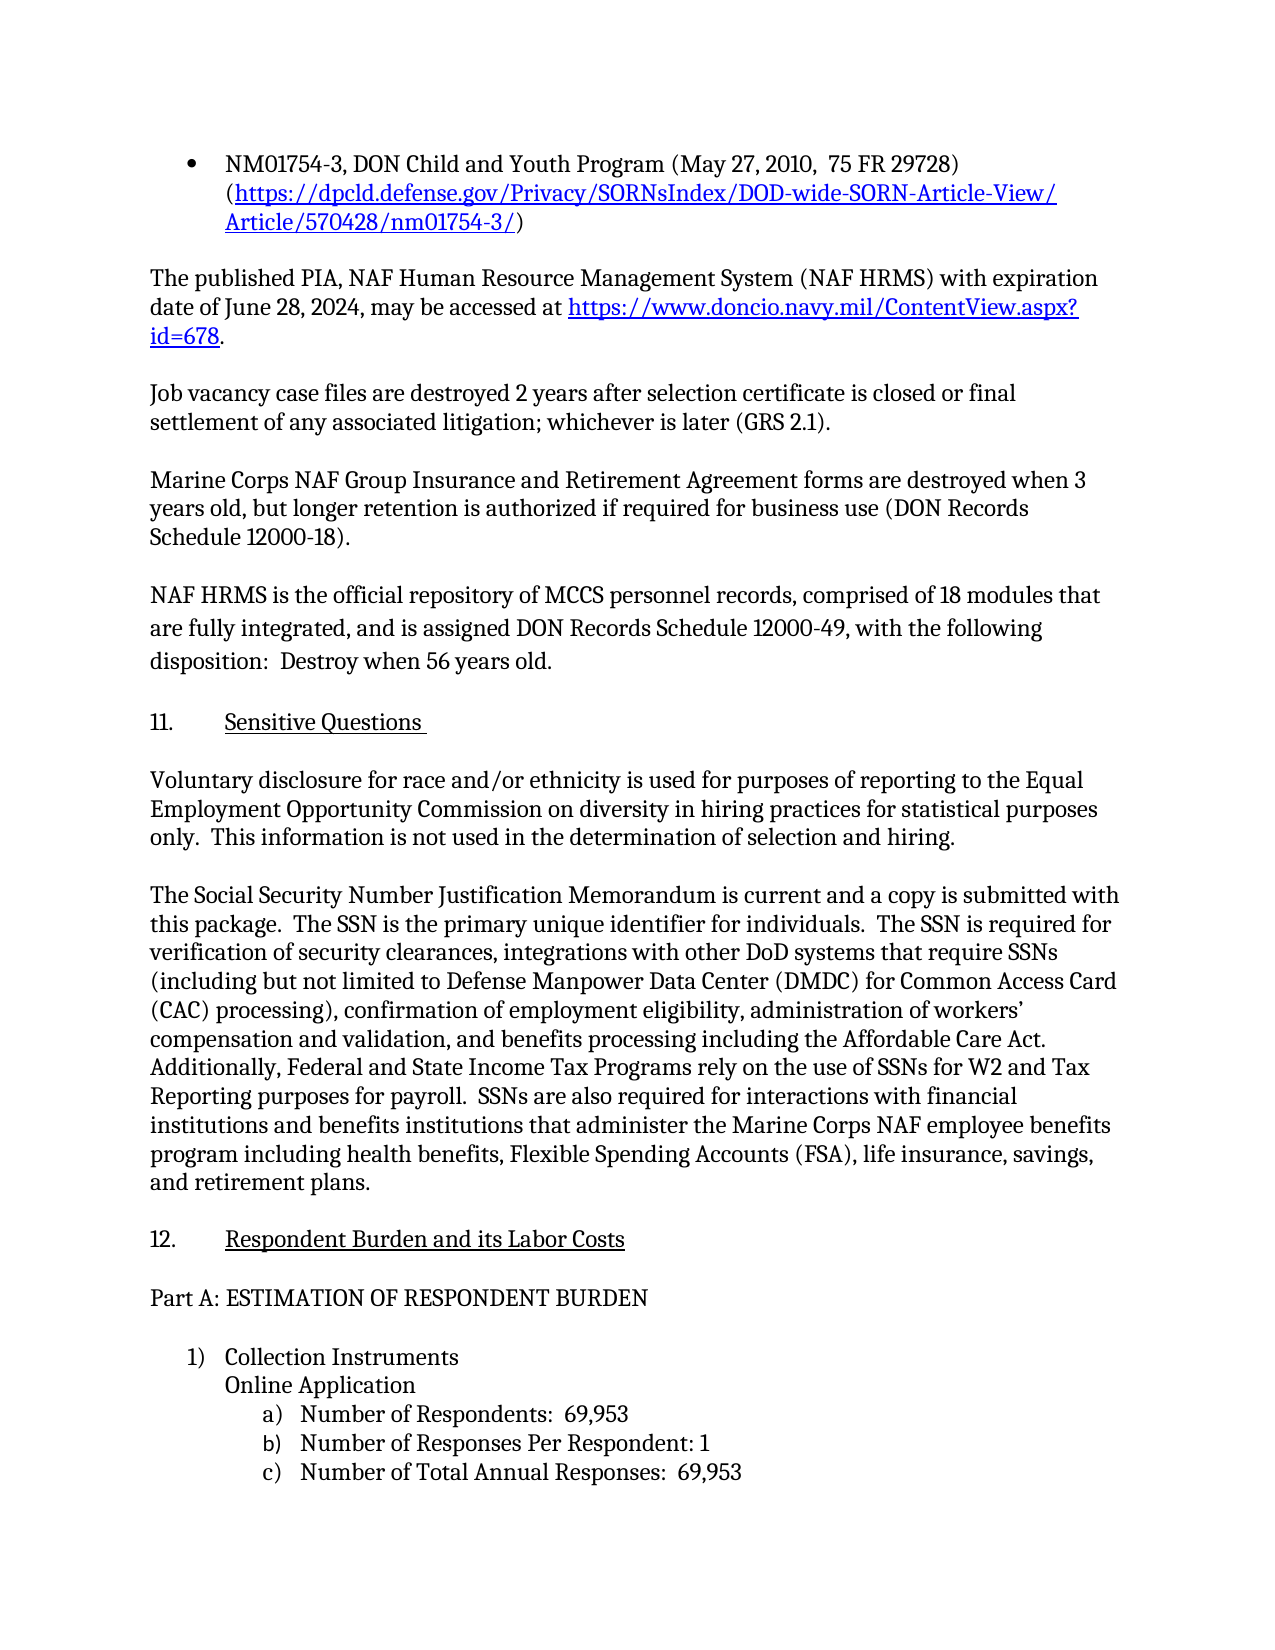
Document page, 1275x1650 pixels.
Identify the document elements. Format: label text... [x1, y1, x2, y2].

text Marine Corps NAF Group Insurance and Retirement Agreement forms are destroyed when 3 years old, but longer retention is authorized if required for business use (DON Records Schedule 12000-18). [150, 466, 1125, 552]
text Job vacancy case files are destroyed 2 years after selection certificate is closed or final settlement of any associated litigation; whichever is later (GRS 2.1). [150, 379, 1125, 437]
text The Social Security Number Justification Memorandum is current and a copy is submitted with this package. The SSN is the primary unique identifier for individuals. The SSN is required for verification of security clearances, integrations with other DoD systems that require SSNs (including but not limited to Defense Manpower Data Center (DMDC) for Common Access Card (CAC) processing), confirmation of employment eligibility, administration of workers’ compensation and validation, and benefits processing including the Affordable Care Act. Additionally, Federal and State Income Tax Programs rely on the use of SSNs for W2 and Tax Reporting purposes for payroll. SSNs are also required for interactions with financial institutions and benefits institutions that administer the Marine Corps NAF employee benefits program including health benefits, Flexible Spending Accounts (FSA), life insurance, savings, and retirement plans. [150, 881, 1125, 1197]
text Part A: ESTIMATION OF RESPONDENT BURDEN [150, 1283, 1125, 1313]
text NAF HRMS is the official repository of MCCS personnel records, comprised of 18 modules that are fully integrated, and is assigned DON Records Schedule 12000-49, with the following disposition: Destroy when 56 years old. [150, 581, 1125, 675]
list Number of Respondents: 69,953 [262, 1400, 1125, 1429]
list Number of Responses Per Respondent: 1 [262, 1429, 1125, 1458]
text The published PIA, NAF Human Resource Management System (NAF HRMS) with expiration date of June 28, 2024, may be accessed at https://www.doncio.navy.mil/ContentView.aspx?id=678. [150, 264, 1125, 351]
text 12. Respondent Burden and its Labor Costs [150, 1225, 1125, 1254]
list Number of Total Annual Responses: 69,953 [262, 1458, 1125, 1486]
list NM01754-3, DON Child and Youth Program (May 27, 2010, 75 FR 29728) (https://dpcld.defense.gov/Privacy/SORNsIndex/DOD-wide-SORN-Article-View/Article/570428/nm01754-3/) [187, 150, 1125, 236]
text Voluntary disclosure for race and/or ethnicity is used for purposes of reporting to the Equal Employment Opportunity Commission on diversity in hiring practices for statistical purposes only. This information is not used in the determination of selection and hiring. [150, 766, 1125, 852]
text 11. Sensitive Questions [150, 708, 1125, 737]
list Collection Instruments [187, 1343, 1125, 1371]
list Online Application [150, 1371, 1125, 1400]
